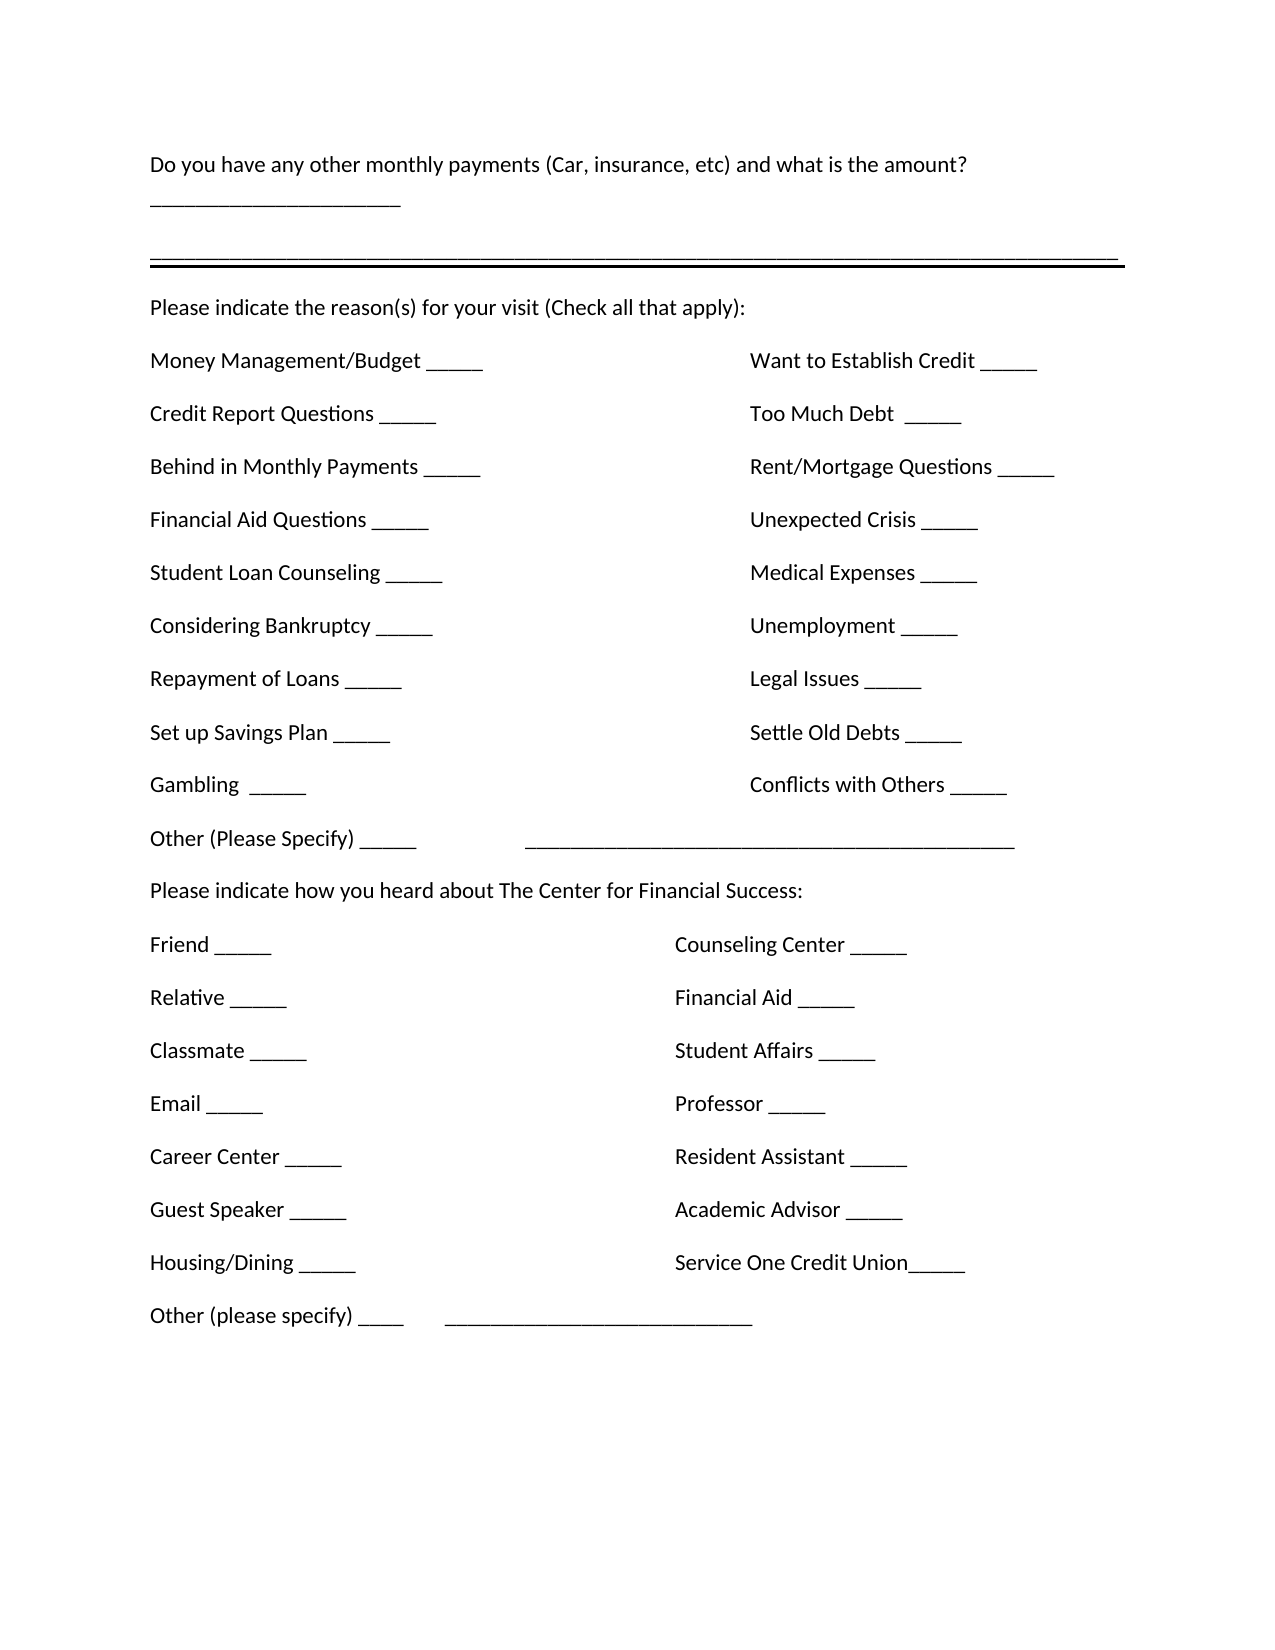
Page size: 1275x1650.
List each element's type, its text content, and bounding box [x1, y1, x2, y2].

text Career Center _____ [150, 1142, 600, 1170]
text Housing/Dining _____ [150, 1248, 600, 1276]
text Financial Aid _____ [675, 983, 1125, 1011]
text Resident Assistant _____ [675, 1142, 1125, 1170]
text Please indicate how you heard about The Center for Financial Success: [150, 877, 1125, 905]
text Professor _____ [675, 1089, 1125, 1117]
text Relative _____ [150, 983, 600, 1011]
text Other (please specify) ____ ___________________________ [150, 1301, 1125, 1329]
text Behind in Monthly Payments _____ Rent/Mortgage Questions _____ [150, 452, 1125, 481]
text Counseling Center _____ [675, 930, 1125, 958]
text Student Loan Counseling _____ Medical Expenses _____ [150, 558, 1125, 587]
text Service One Credit Union_____ [675, 1248, 1125, 1276]
text Student Affairs _____ [675, 1036, 1125, 1064]
text Friend _____ [150, 930, 600, 958]
text Classmate _____ [150, 1036, 600, 1064]
text Academic Advisor _____ [675, 1195, 1125, 1223]
text Repayment of Loans _____ Legal Issues _____ [150, 664, 1125, 693]
text Money Management/Budget _____ Want to Establish Credit _____ [150, 346, 1125, 374]
text Other (Please Specify) _____ ___________________________________________ [150, 824, 1125, 852]
text Set up Savings Plan _____ Settle Old Debts _____ [150, 718, 1125, 746]
text Do you have any other monthly payments (Car, insurance, etc) and what is the amount? ______________________ [150, 150, 1125, 210]
text Email _____ [150, 1089, 600, 1117]
text Considering Bankruptcy _____ Unemployment _____ [150, 612, 1125, 639]
text Gambling _____ Conflicts with Others _____ [150, 771, 1125, 799]
text Financial Aid Questions _____ Unexpected Crisis _____ [150, 506, 1125, 533]
text Credit Report Questions _____ Too Much Debt _____ [150, 399, 1125, 427]
text Guest Speaker _____ [150, 1195, 600, 1223]
text Please indicate the reason(s) for your visit (Check all that apply): [150, 293, 1125, 321]
text _____________________________________________________________________________________ [150, 235, 1125, 265]
